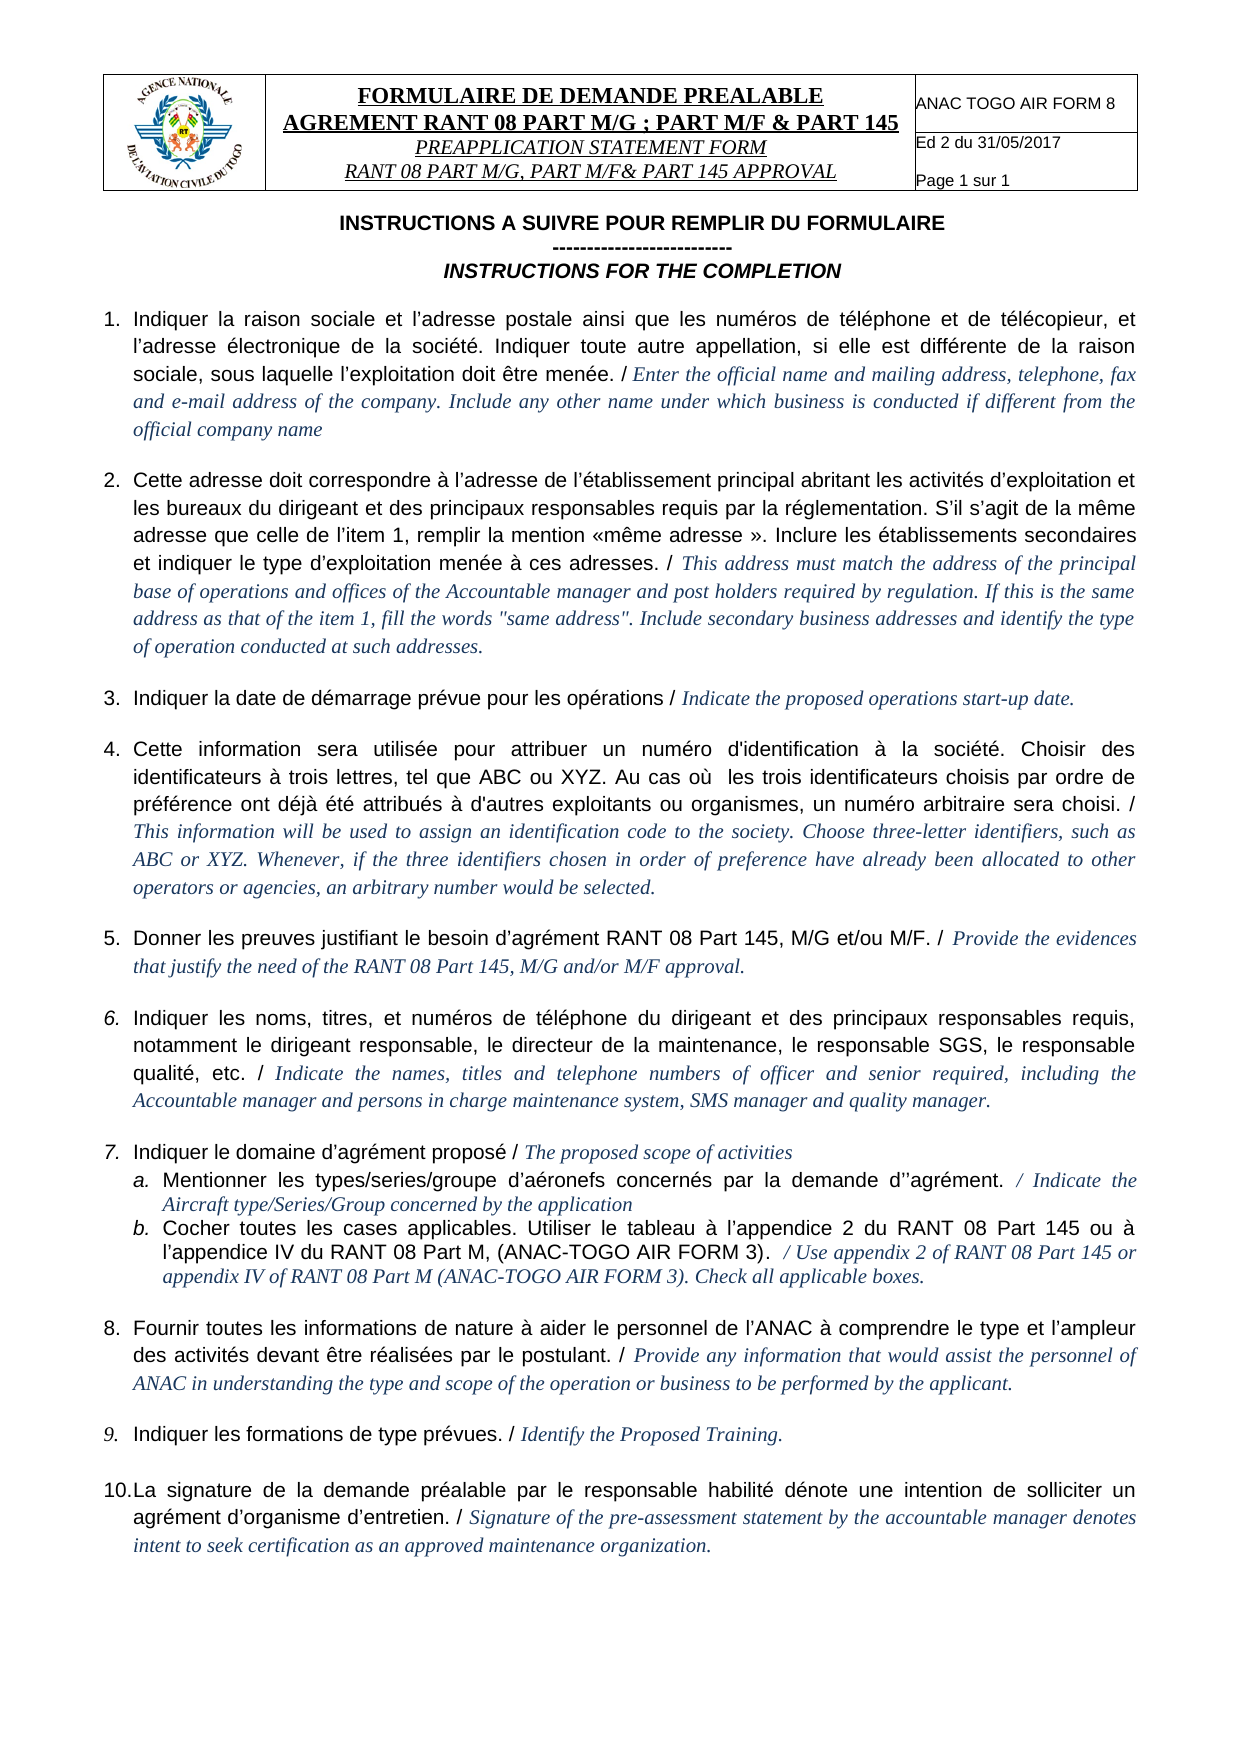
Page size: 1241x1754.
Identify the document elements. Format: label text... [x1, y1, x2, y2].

list Indiquer la raison sociale et l’adresse postale ainsi que les numéros de téléphone et de télécopieur, et l’adresse électronique de la société. Indiquer toute autre appellation, si elle est différente de la raison sociale, sous laquelle l’exploitation doit être menée. / Enter the official name and mailing address, telephone, fax and e-mail address of the company. Include any other name under which business is conducted if different from the official company name [103, 306, 1137, 441]
text INSTRUCTIONS FOR THE COMPLETION [148, 258, 1137, 282]
list Fournir toutes les informations de nature à aider le personnel de l’ANAC à comprendre le type et l’ampleur des activités devant être réalisées par le postulant. / Provide any information that would assist the personnel of ANAC in understanding the type and scope of the operation or business to be performed by the applicant. [103, 1315, 1137, 1395]
picture [127, 77, 242, 188]
list Mentionner les types/series/groupe d’aéronefs concernés par la demande d’’agrément. / Indicate the Aircraft type/Series/Group concerned by the application [133, 1167, 1137, 1216]
list La signature de la demande préalable par le responsable habilité dénote une intention de solliciter un agrément d’organisme d’entretien. / Signature of the pre-assessment statement by the accountable manager denotes intent to seek certification as an approved maintenance organization. [103, 1477, 1137, 1557]
list Cette adresse doit correspondre à l’adresse de l’établissement principal abritant les activités d’exploitation et les bureaux du dirigeant et des principaux responsables requis par la réglementation. S’il s’agit de la même adresse que celle de l’item 1, remplir la mention «même adresse ». Inclure les établissements secondaires et indiquer le type d’exploitation menée à ces adresses. / This address must match the address of the principal base of operations and offices of the Accountable manager and post holders required by regulation. If this is the same address as that of the item 1, fill the words "same address". Include secondary business addresses and identify the type of operation conducted at such addresses. [103, 468, 1137, 658]
list Indiquer la date de démarrage prévue pour les opérations / Indicate the proposed operations start-up date. [103, 685, 1137, 709]
list Cocher toutes les cases applicables. Utiliser le tableau à l’appendice 2 du RANT 08 Part 145 ou à l’appendice IV du RANT 08 Part M, (ANAC-TOGO AIR FORM 3). / Use appendix 2 of RANT 08 Part 145 or appendix IV of RANT 08 Part M (ANAC-TOGO AIR FORM 3). Check all applicable boxes. [133, 1216, 1137, 1288]
text -------------------------- [148, 234, 1137, 258]
list Indiquer le domaine d’agrément proposé / The proposed scope of activities [103, 1140, 1137, 1164]
list Indiquer les formations de type prévues. / Identify the Proposed Training. [103, 1422, 1137, 1446]
list Cette information sera utilisée pour attribuer un numéro d'identification à la société. Choisir des identificateurs à trois lettres, tel que ABC ou XYZ. Au cas où les trois identificateurs choisis par ordre de préférence ont déjà été attribués à d'autres exploitants ou organismes, un numéro arbitraire sera choisi. / This information will be used to assign an identification code to the society. Choose three-letter identifiers, such as ABC or XYZ. Whenever, if the three identifiers chosen in order of preference have already been allocated to other operators or agencies, an arbitrary number would be selected. [103, 737, 1137, 899]
text INSTRUCTIONS A SUIVRE POUR REMPLIR DU FORMULAIRE [148, 211, 1137, 234]
list Donner les preuves justifiant le besoin d’agrément RANT 08 Part 145, M/G et/ou M/F. / Provide the evidences that justify the need of the RANT 08 Part 145, M/G and/or M/F approval. [103, 926, 1137, 978]
list Indiquer les noms, titres, et numéros de téléphone du dirigeant et des principaux responsables requis, notamment le dirigeant responsable, le directeur de la maintenance, le responsable SGS, le responsable qualité, etc. / Indicate the names, titles and telephone numbers of officer and senior required, including the Accountable manager and persons in charge maintenance system, SMS manager and quality manager. [103, 1006, 1137, 1112]
